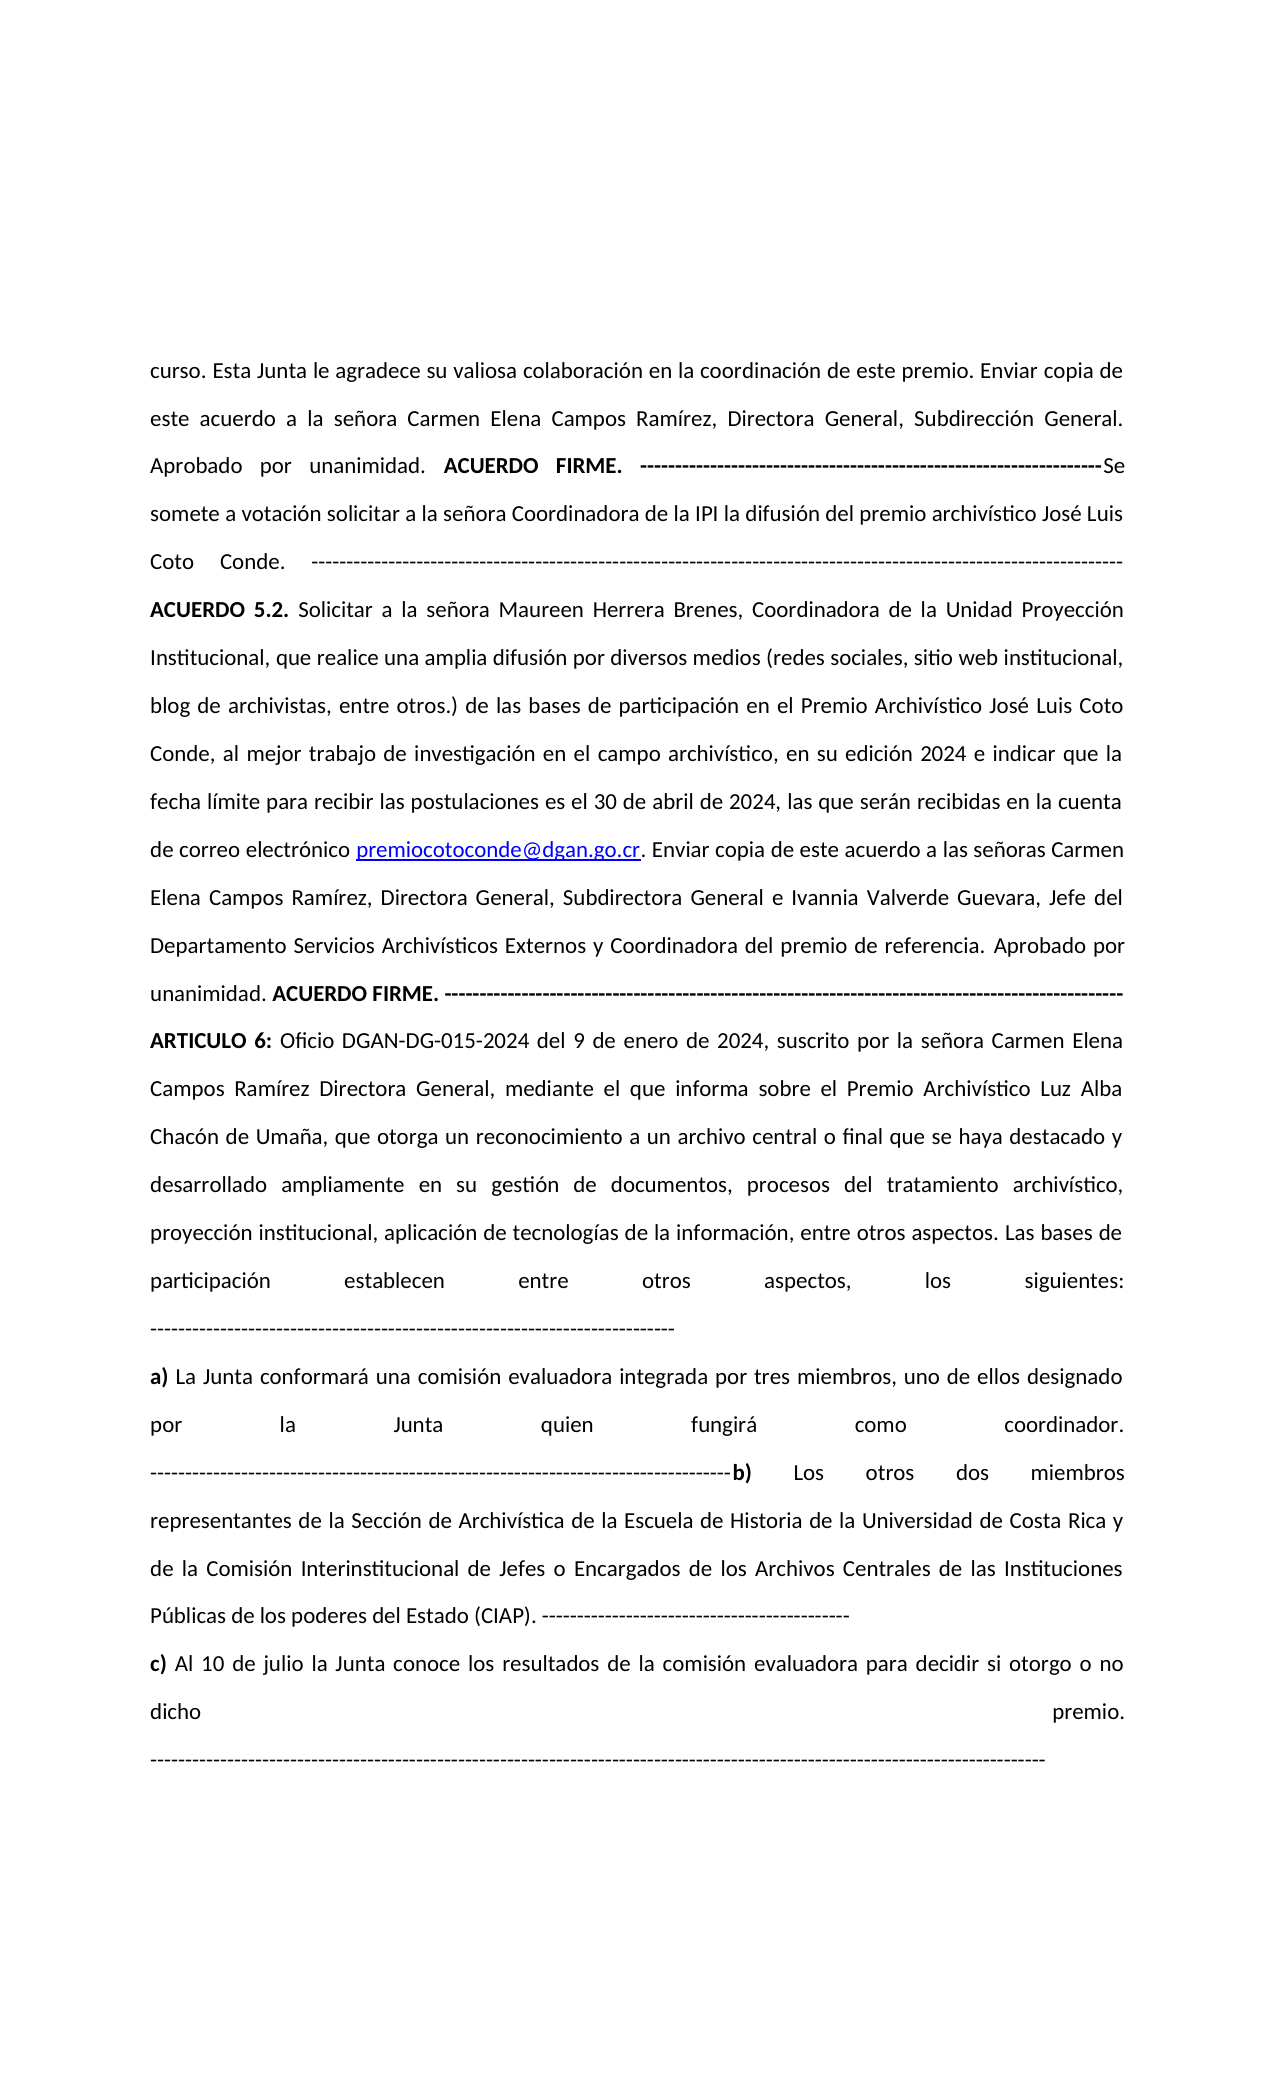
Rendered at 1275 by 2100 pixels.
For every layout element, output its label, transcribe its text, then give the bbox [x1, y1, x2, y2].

text c) Al 10 de julio la Junta conoce los resultados de la comisión evaluadora para decidir si otorgo o no dicho premio. -------------------------------------------------------------------------------------------------------------------------------- [150, 1633, 1125, 1777]
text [150, 340, 1125, 1346]
text a) La Junta conformará una comisión evaluadora integrada por tres miembros, uno de ellos designado por la Junta quien fungirá como coordinador. -----------------------------------------------------------------------------------b) Los otros dos miembros representantes de la Sección de Archivística de la Escuela de Historia de la Universidad de Costa Rica y de la Comisión Interinstitucional de Jefes o Encargados de los Archivos Centrales de las Instituciones Públicas de los poderes del Estado (CIAP). -------------------------------------------- [150, 1346, 1125, 1633]
